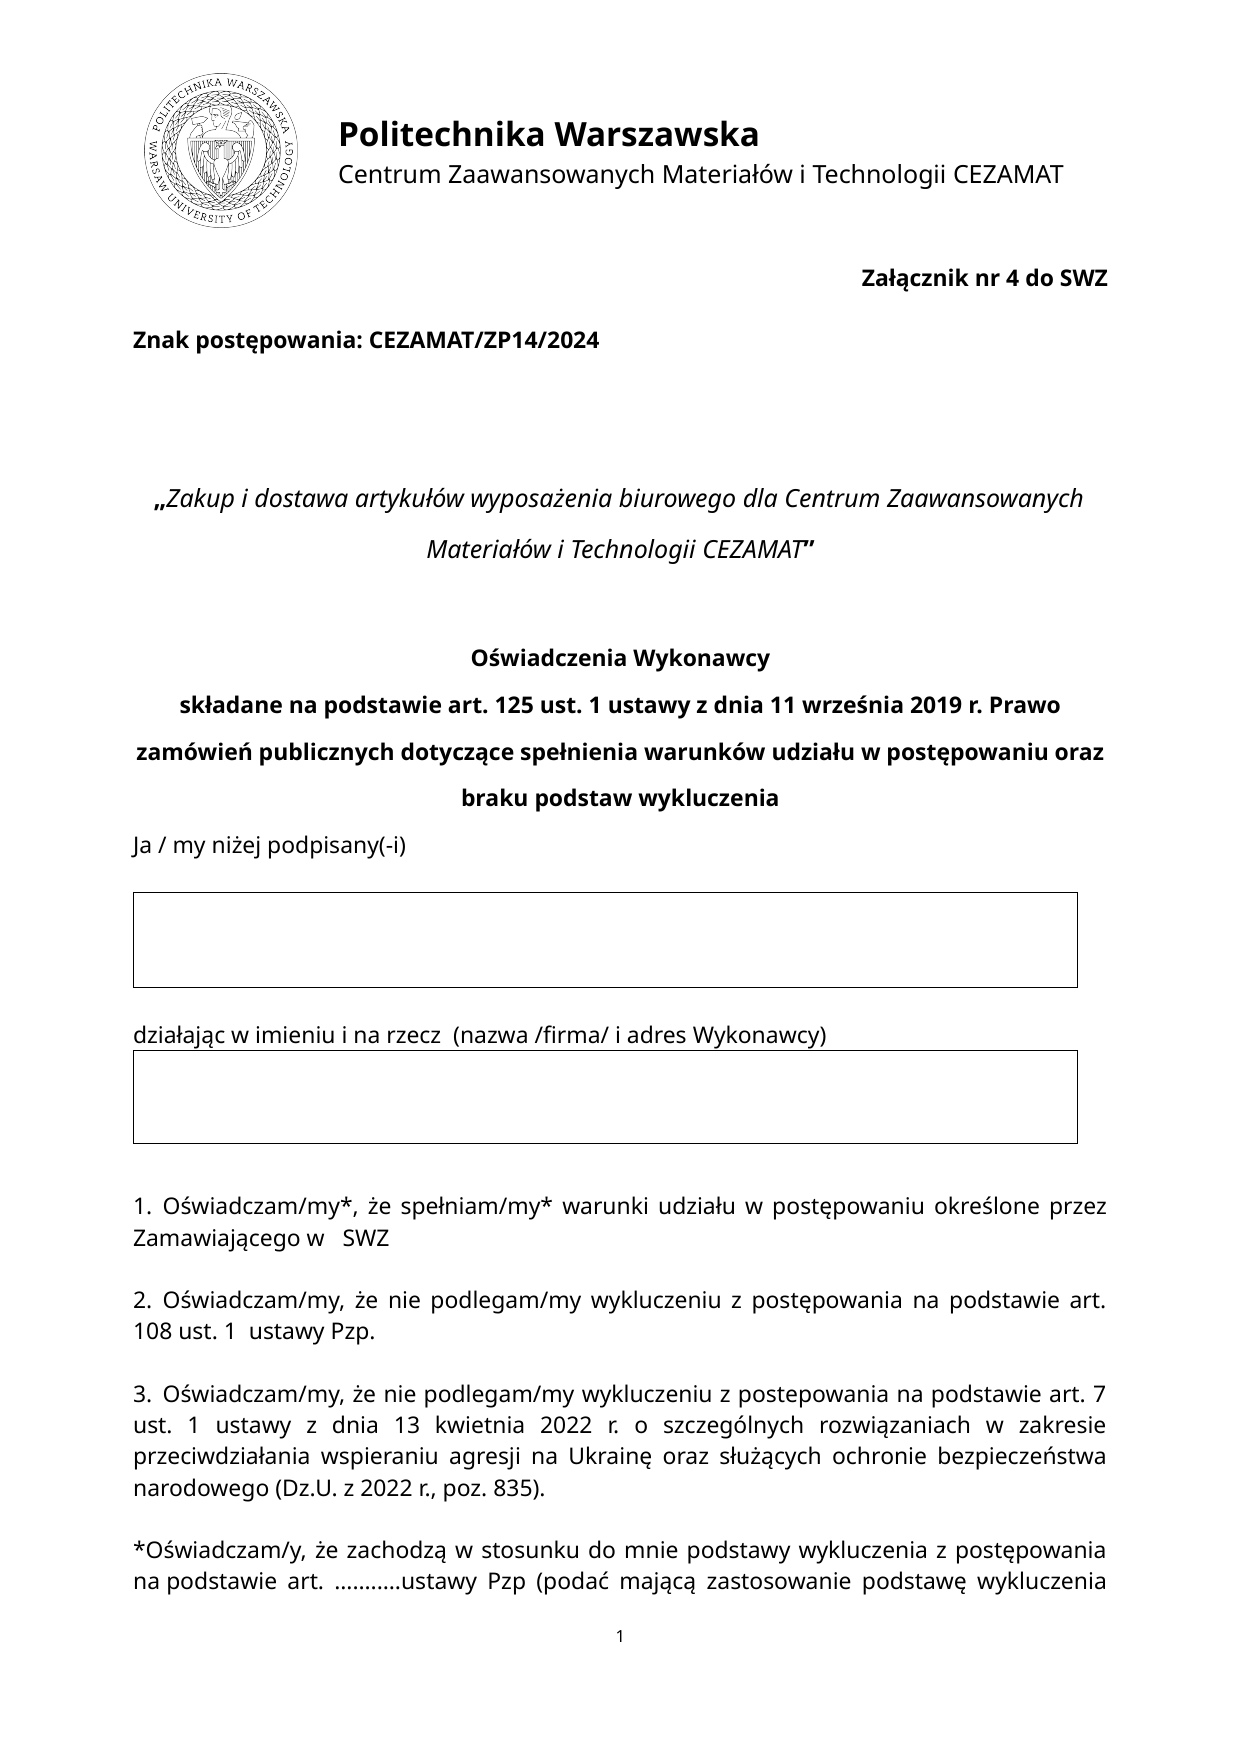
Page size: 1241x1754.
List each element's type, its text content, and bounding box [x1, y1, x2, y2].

text Załącznik nr 4 do SWZ [133, 262, 1108, 293]
table_header [134, 1051, 1077, 1142]
text działając w imieniu i na rzecz (nazwa /firma/ i adres Wykonawcy) [133, 1019, 1107, 1050]
list Oświadczam/my, że nie podlegam/my wykluczeniu z postępowania na podstawie art. 108 ust. 1 ustawy Pzp. [133, 1284, 1107, 1347]
table_header [134, 893, 1077, 987]
text Znak postępowania: CEZAMAT/ZP14/2024 [133, 324, 1108, 355]
text „Zakup i dostawa artykułów wyposażenia biurowego dla Centrum Zaawansowanych Materiałów i Technologii CEZAMAT” [133, 480, 1107, 565]
text Oświadczenia Wykonawcy [133, 642, 1107, 673]
list Oświadczam/my, że nie podlegam/my wykluczeniu z postepowania na podstawie art. 7 ust. 1 ustawy z dnia 13 kwietnia 2022 r. o szczególnych rozwiązaniach w zakresie przeciwdziałania wspieraniu agresji na Ukrainę oraz służących ochronie bezpieczeństwa narodowego (Dz.U. z 2022 r., poz. 835). [133, 1378, 1107, 1503]
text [133, 1534, 1107, 1597]
text Ja / my niżej podpisany(-i) [133, 829, 1107, 861]
list Oświadczam/my*, że spełniam/my* warunki udziału w postępowaniu określone przez Zamawiającego w SWZ [133, 1190, 1107, 1253]
picture [144, 73, 298, 228]
text składane na podstawie art. 125 ust. 1 ustawy z dnia 11 września 2019 r. Prawo zamówień publicznych dotyczące spełnienia warunków udziału w postępowaniu oraz braku podstaw wykluczenia [133, 689, 1107, 814]
